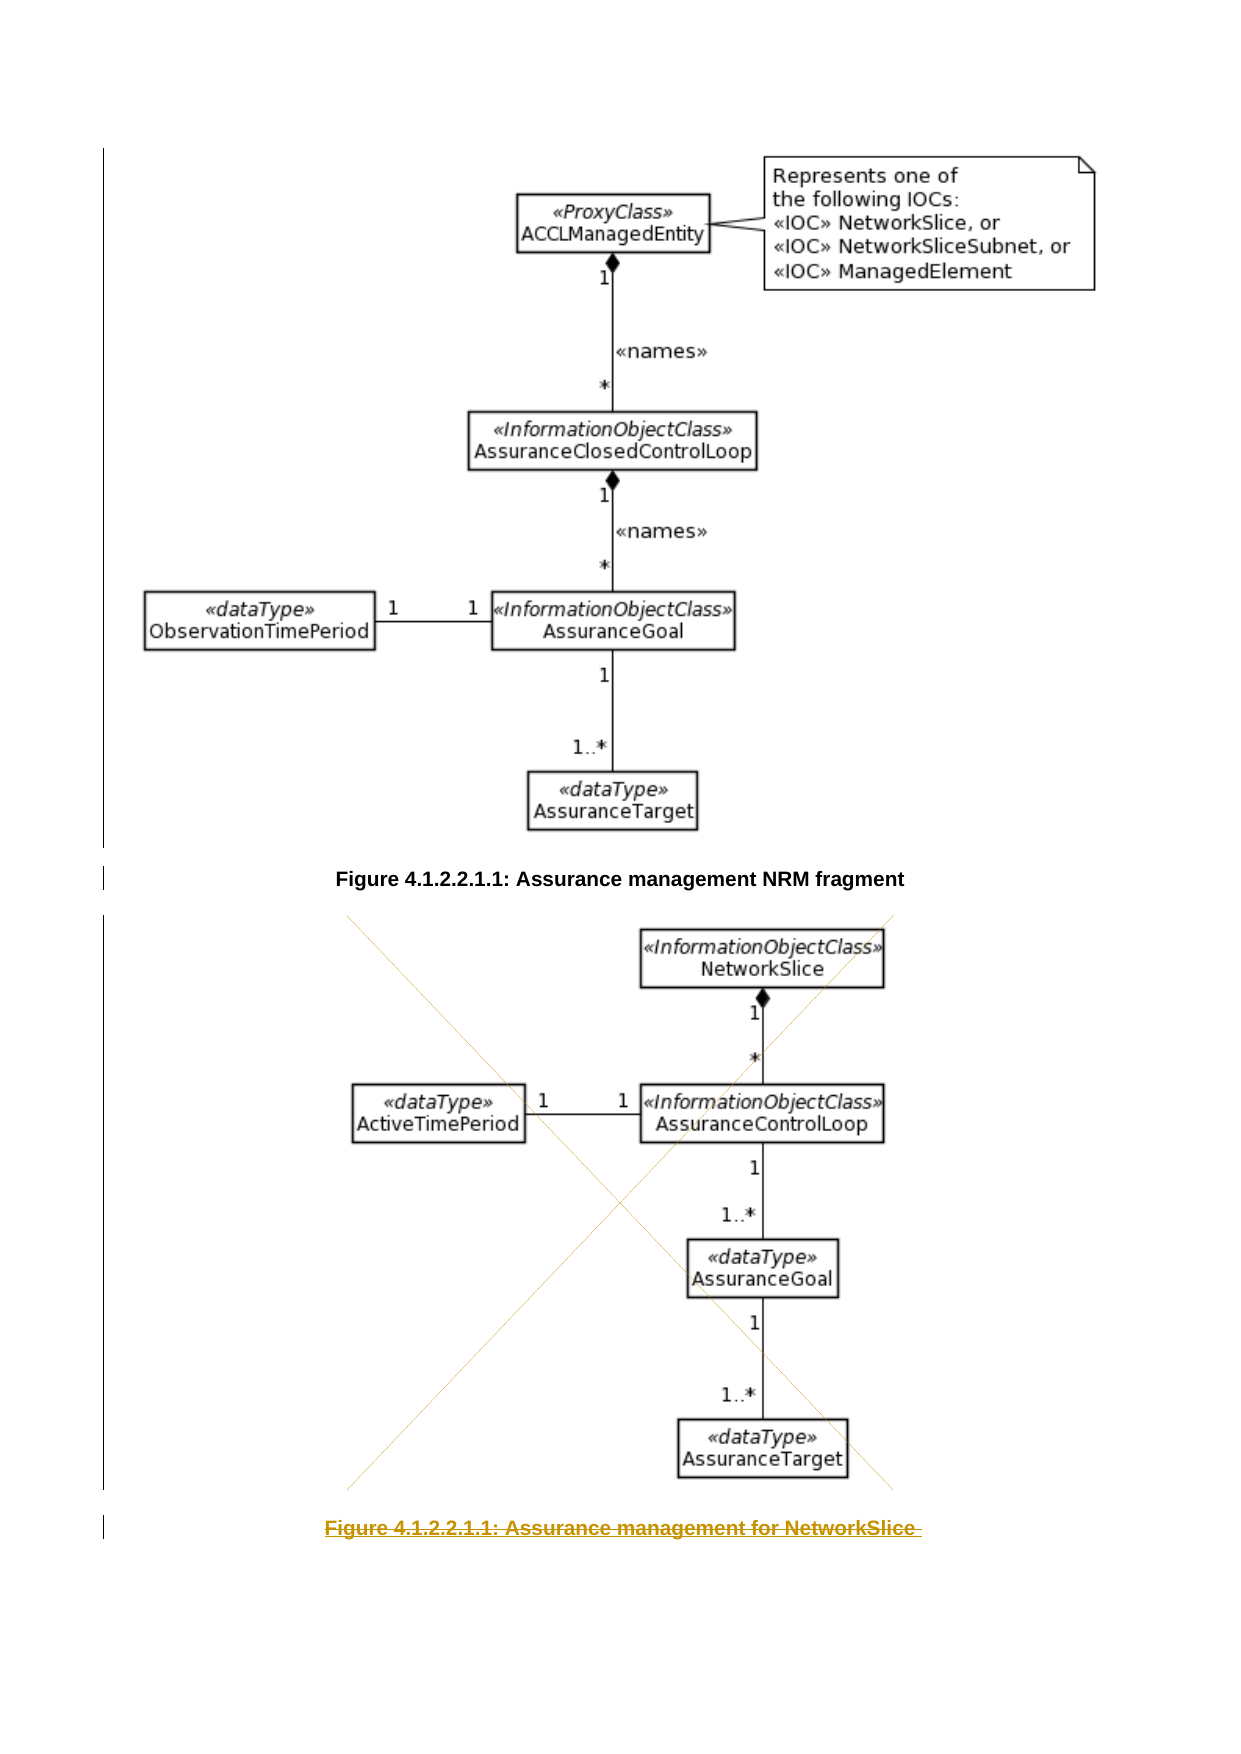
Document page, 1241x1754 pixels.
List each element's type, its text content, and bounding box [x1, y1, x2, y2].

picture [348, 1205, 892, 1491]
picture [135, 147, 1105, 848]
picture [348, 915, 892, 1201]
picture [346, 916, 619, 1489]
picture [622, 917, 894, 1489]
text Figure 4.1.2.2.1.1: Assurance management NRM fragment [118, 866, 1122, 890]
